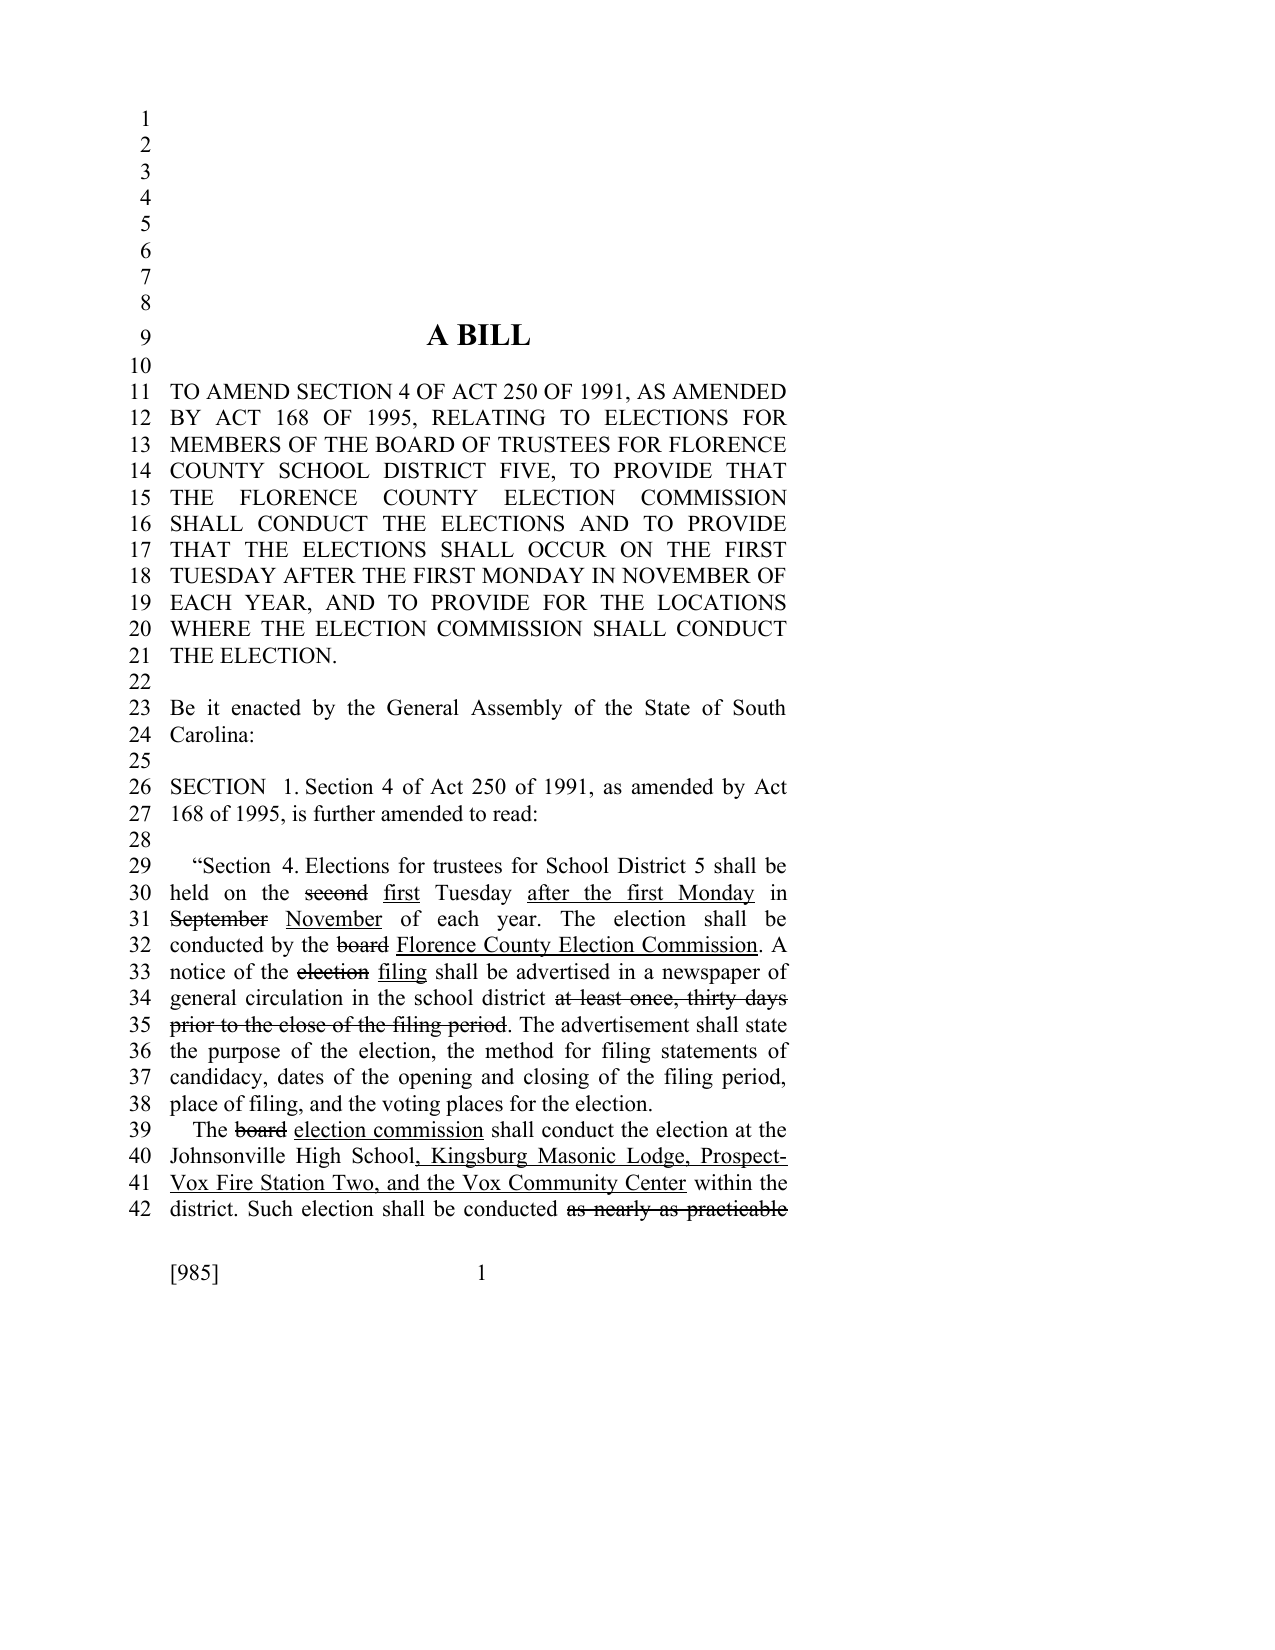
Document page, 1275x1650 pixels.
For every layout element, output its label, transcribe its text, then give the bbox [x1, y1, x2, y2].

text SECTION 1. Section 4 of Act 250 of 1991, as amended by Act 168 of 1995, is further amended to read: [169, 773, 787, 826]
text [169, 1116, 787, 1221]
text “Section 4. Elections for trustees for School District 5 shall be held on the second first Tuesday after the first Monday in September November of each year. The election shall be conducted by the board Florence County Election Commission. A notice of the election filing shall be advertised in a newspaper of general circulation in the school district at least once, thirty days prior to the close of the filing period. The advertisement shall state the purpose of the election, the method for filing statements of candidacy, dates of the opening and closing of the filing period, place of filing, and the voting places for the election. [169, 852, 787, 1116]
text A BILL [169, 316, 787, 352]
text Be it enacted by the General Assembly of the State of South Carolina: [169, 694, 787, 747]
text TO AMEND SECTION 4 OF ACT 250 OF 1991, AS AMENDED BY ACT 168 OF 1995, RELATING TO ELECTIONS FOR MEMBERS OF THE BOARD OF TRUSTEES FOR FLORENCE COUNTY SCHOOL DISTRICT FIVE, TO PROVIDE THAT THE FLORENCE COUNTY ELECTION COMMISSION SHALL CONDUCT THE ELECTIONS AND TO PROVIDE THAT THE ELECTIONS SHALL OCCUR ON THE FIRST TUESDAY AFTER THE FIRST MONDAY IN NOVEMBER OF EACH YEAR, AND TO PROVIDE FOR THE LOCATIONS WHERE THE ELECTION COMMISSION SHALL CONDUCT THE ELECTION. [169, 378, 787, 668]
